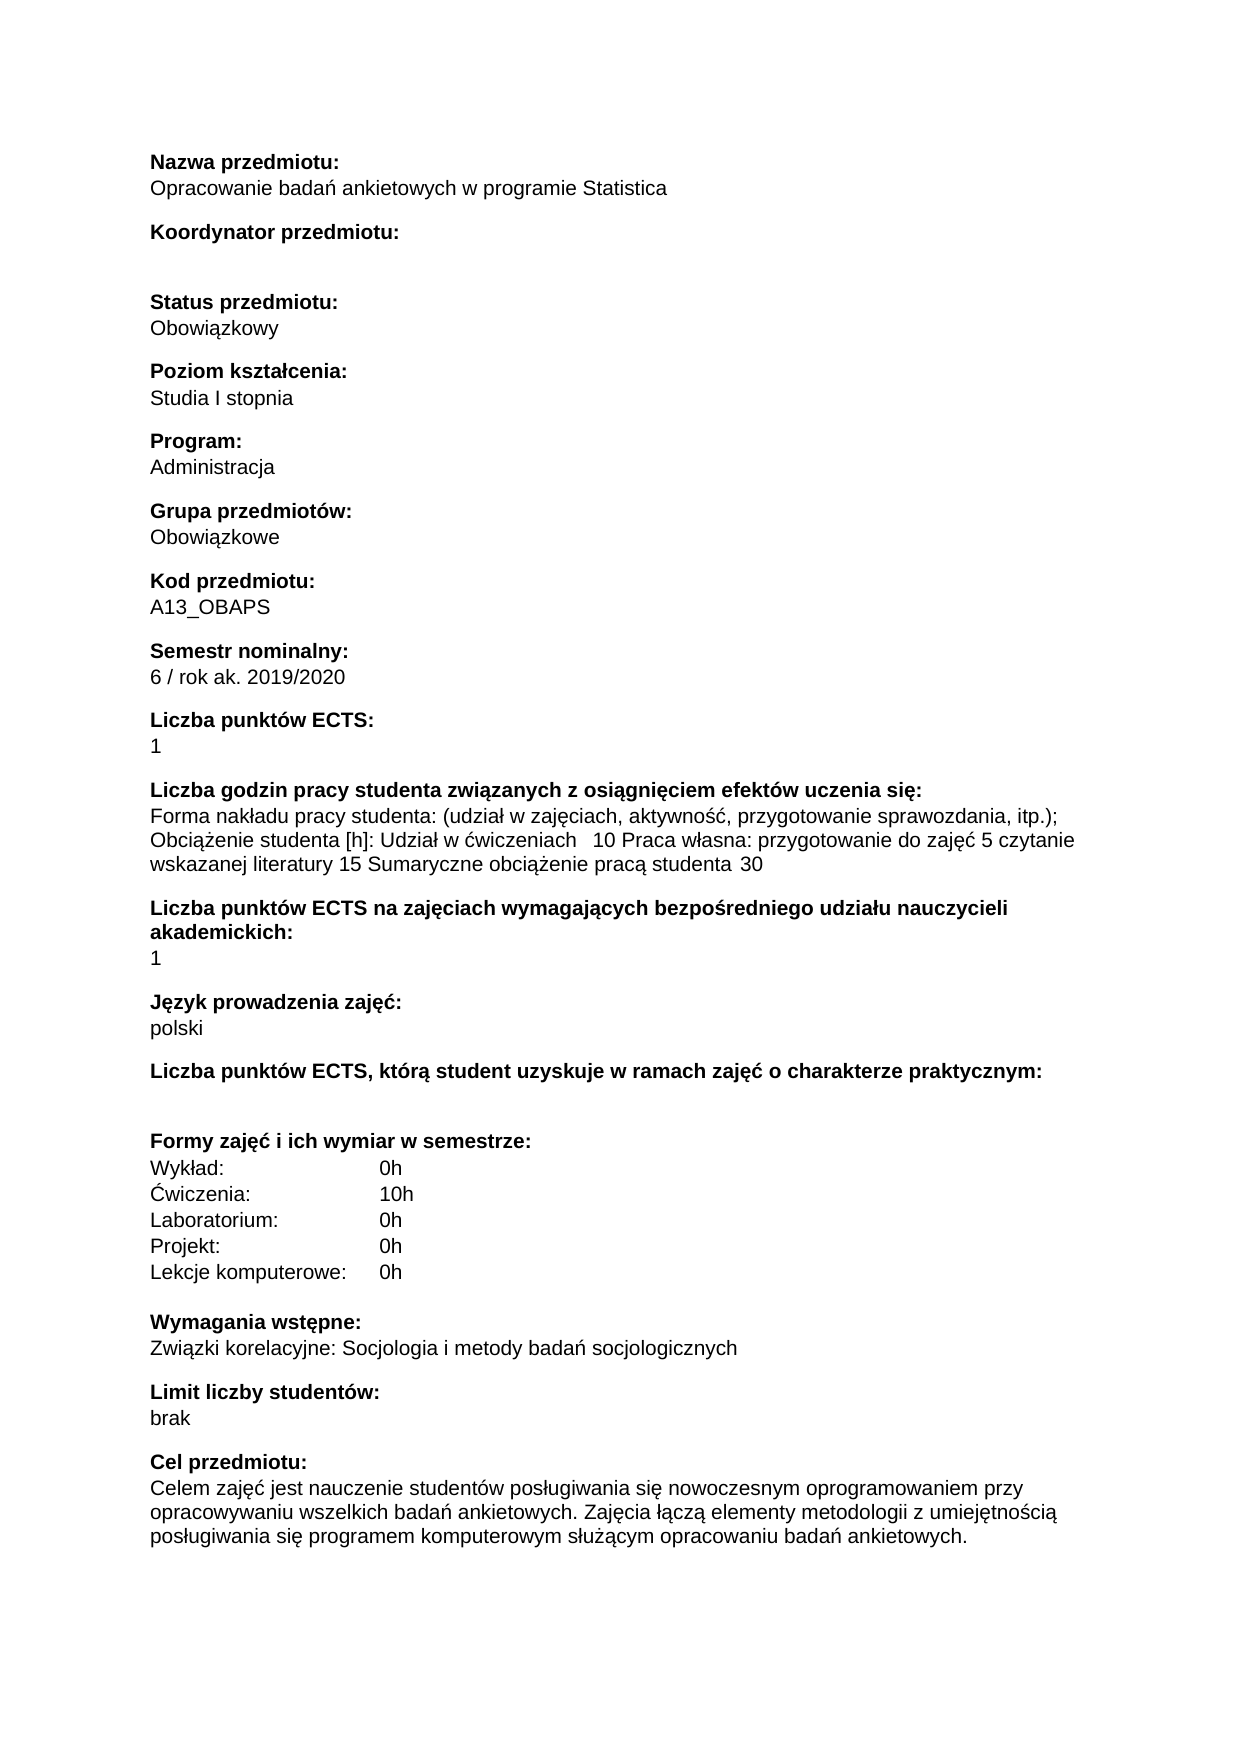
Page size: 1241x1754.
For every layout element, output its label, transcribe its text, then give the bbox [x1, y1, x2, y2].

text Liczba punktów ECTS, którą student uzyskuje w ramach zajęć o charakterze praktycznym: [150, 1059, 1090, 1083]
table_cell Projekt: [140, 1234, 367, 1258]
text Formy zajęć i ich wymiar w semestrze: [150, 1129, 1090, 1153]
text Język prowadzenia zajęć: [150, 989, 1090, 1013]
text polski [150, 1016, 1090, 1039]
text A13_OBAPS [150, 595, 1090, 619]
text Semestr nominalny: [150, 638, 1090, 662]
text Związki korelacyjne: Socjologia i metody badań socjologicznych [150, 1336, 1090, 1360]
text Limit liczby studentów: [150, 1380, 1090, 1404]
table_header 0h [369, 1156, 597, 1180]
table_cell 10h [369, 1180, 597, 1206]
table_cell Ćwiczenia: [140, 1182, 367, 1206]
text Cel przedmiotu: [150, 1449, 1090, 1473]
text Nazwa przedmiotu: [150, 150, 1090, 174]
text Koordynator przedmiotu: [150, 220, 1090, 244]
text Status przedmiotu: [150, 289, 1090, 313]
text 1 [150, 734, 1090, 758]
text Grupa przedmiotów: [150, 499, 1090, 523]
table_cell Laboratorium: [140, 1208, 367, 1232]
text Obowiązkowe [150, 525, 1090, 549]
text Administracja [150, 455, 1090, 479]
table_cell 0h [369, 1232, 597, 1258]
text Opracowanie badań ankietowych w programie Statistica [150, 176, 1090, 200]
text Poziom kształcenia: [150, 359, 1090, 383]
table_cell 0h [369, 1206, 597, 1232]
text 6 / rok ak. 2019/2020 [150, 664, 1090, 688]
text Program: [150, 429, 1090, 453]
table_cell Lekcje komputerowe: [140, 1260, 367, 1284]
text Forma nakładu pracy studenta: (udział w zajęciach, aktywność, przygotowanie sprawozdania, itp.); Obciążenie studenta [h]: Udział w ćwiczeniach 10 Praca własna: przygotowanie do zajęć 5 czytanie wskazanej literatury 15 Sumaryczne obciążenie pracą studenta 30 [150, 804, 1090, 876]
text Studia I stopnia [150, 385, 1090, 409]
text Wymagania wstępne: [150, 1310, 1090, 1334]
text brak [150, 1406, 1090, 1430]
table_cell 0h [369, 1258, 597, 1284]
text Kod przedmiotu: [150, 569, 1090, 593]
text Liczba punktów ECTS: [150, 708, 1090, 732]
text Liczba godzin pracy studenta związanych z osiągnięciem efektów uczenia się: [150, 778, 1090, 802]
text 1 [150, 946, 1090, 970]
text Liczba punktów ECTS na zajęciach wymagających bezpośredniego udziału nauczycieli akademickich: [150, 896, 1090, 944]
text Obowiązkowy [150, 316, 1090, 339]
table_header Wykład: [140, 1156, 367, 1180]
text Celem zajęć jest nauczenie studentów posługiwania się nowoczesnym oprogramowaniem przy opracowywaniu wszelkich badań ankietowych. Zajęcia łączą elementy metodologii z umiejętnością posługiwania się programem komputerowym służącym opracowaniu badań ankietowych. [150, 1476, 1090, 1547]
